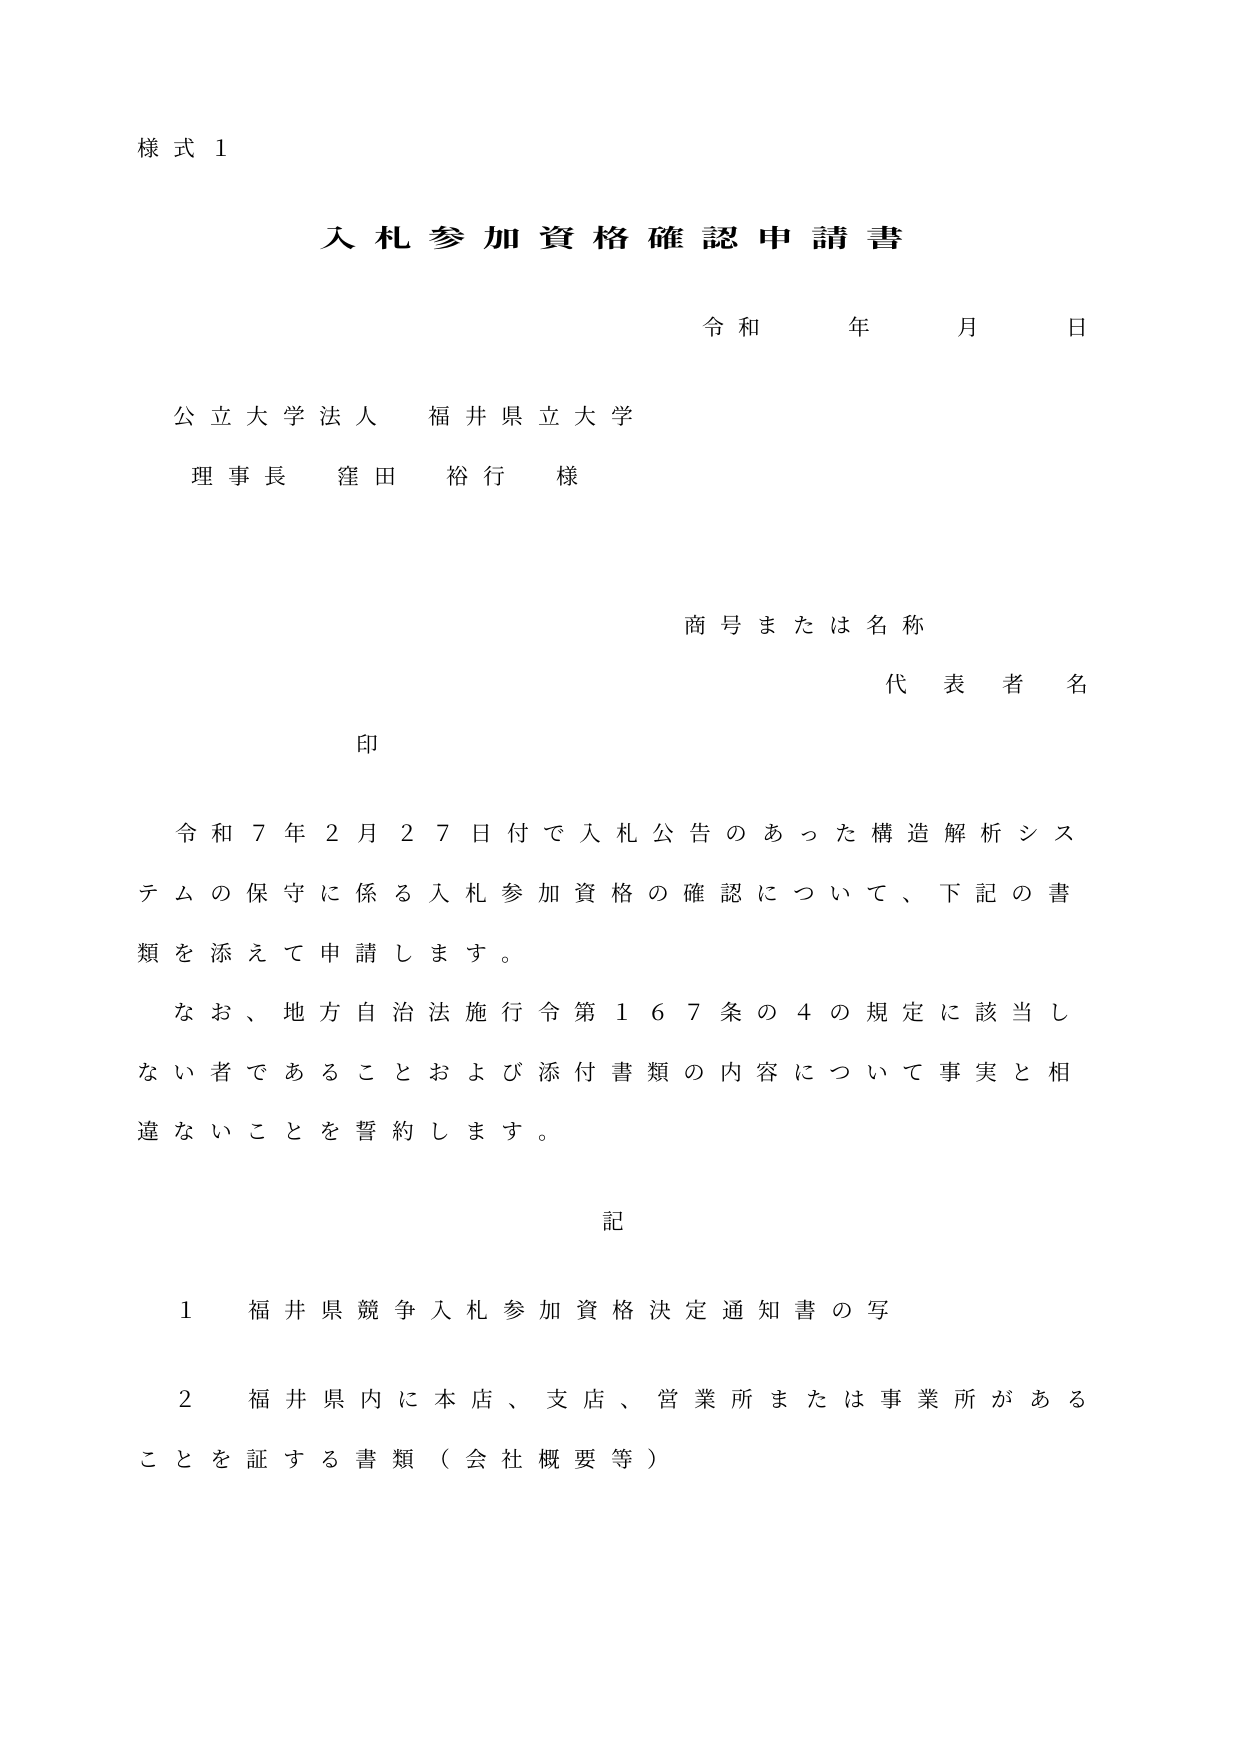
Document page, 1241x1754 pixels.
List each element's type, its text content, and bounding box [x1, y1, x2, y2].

text 商号または名称 [350, 594, 1103, 653]
text １ 福井県競争入札参加資格決定通知書の写 [137, 1279, 1103, 1339]
text 記 [137, 1190, 1103, 1249]
text 令和７年２月２７日付で入札公告のあった構造解析システムの保守に係る入札参加資格の確認について、下記の書類を添えて申請します。 [137, 802, 1103, 981]
text 公立大学法人 福井県立大学 [161, 385, 1103, 445]
text 代表者名 印 [350, 653, 1103, 773]
text 令和 年 月 日 [137, 296, 1103, 356]
text 入札参加資格確認申請書 [137, 207, 1103, 266]
text 理事長 窪田 裕行 様 [157, 445, 1103, 504]
text 様式１ [137, 117, 1103, 177]
text なお、地方自治法施行令第１６７条の４の規定に該当しない者であることおよび添付書類の内容について事実と相違ないことを誓約します。 [137, 981, 1103, 1160]
text ２ 福井県内に本店、支店、営業所または事業所があることを証する書類（会社概要等） [137, 1368, 1103, 1488]
